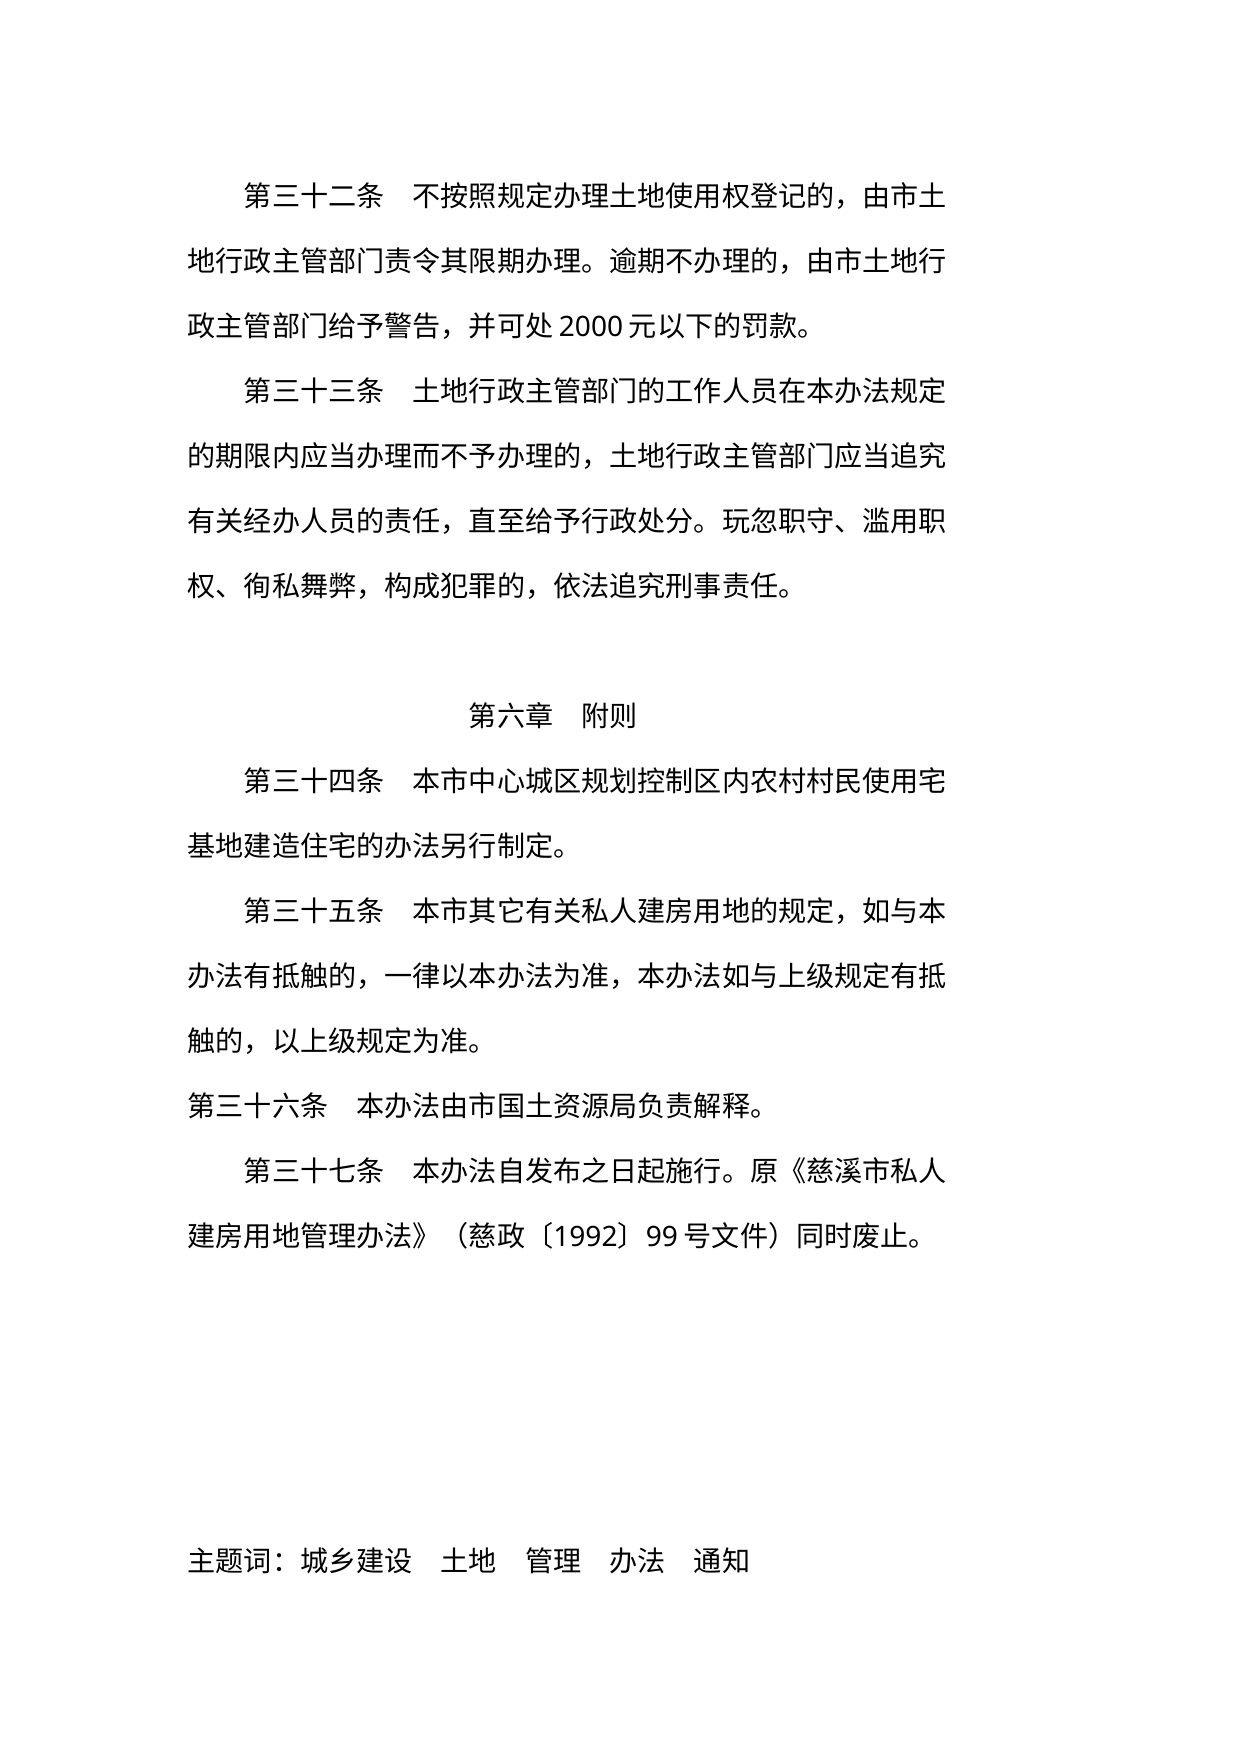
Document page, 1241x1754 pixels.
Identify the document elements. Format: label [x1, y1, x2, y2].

table_header [156, 162, 1021, 1592]
